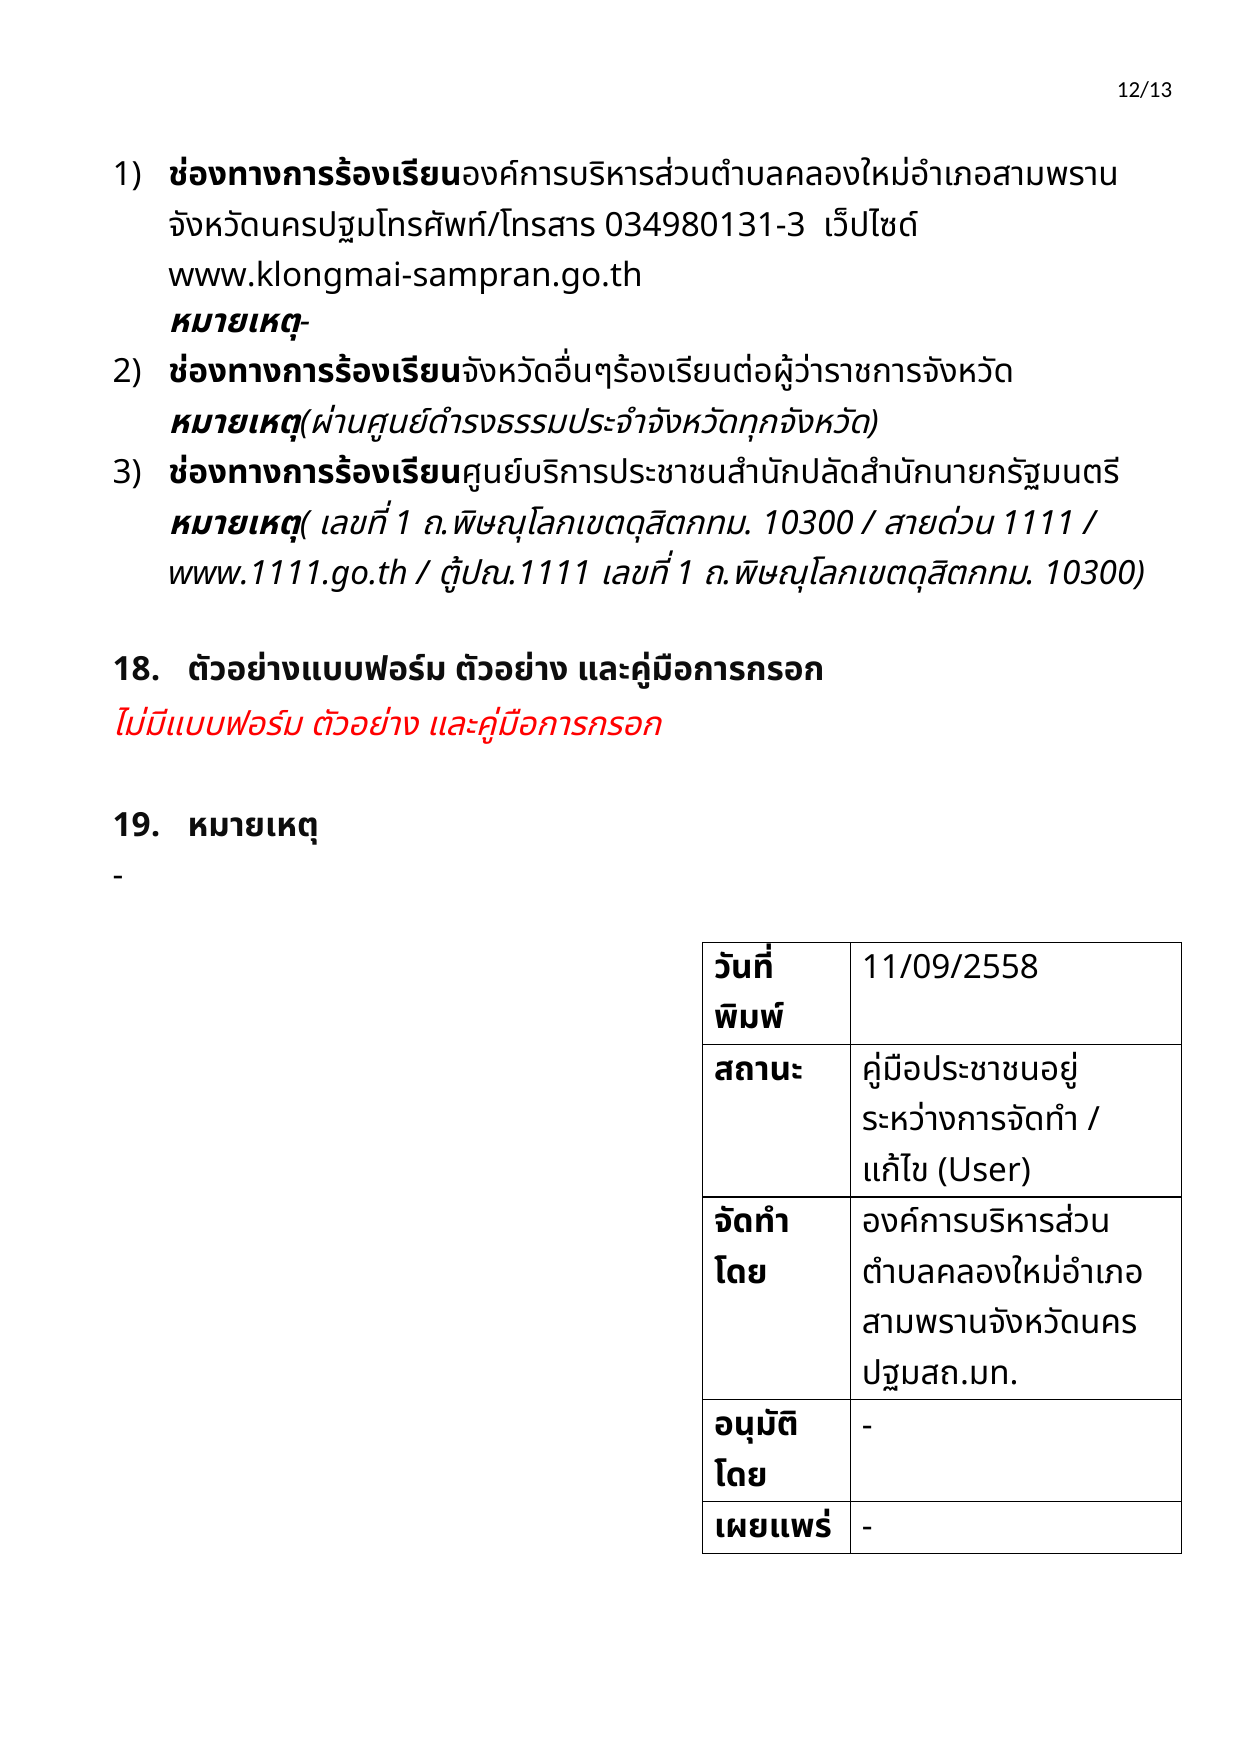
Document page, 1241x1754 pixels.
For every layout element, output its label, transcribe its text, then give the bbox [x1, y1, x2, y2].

table_header วันที่พิมพ์ [703, 943, 850, 1044]
table_cell ช่องทางการร้องเรียนศูนย์บริการประชาชนสำนักปลัดสำนักนายกรัฐมนตรี หมายเหตุ( เลขที่ 1 ถ.พิษณุโลกเขตดุสิตกทม. 10300 / สายด่วน 1111 / www.1111.go.th / ตู้ปณ.1111 เลขที่ 1 ถ.พิษณุโลกเขตดุสิตกทม. 10300) [157, 448, 1161, 600]
table_cell สถานะ [703, 1045, 850, 1196]
table_cell เผยแพร่โดย [703, 1502, 850, 1553]
list หมายเหตุ [112, 800, 1172, 851]
table_cell จัดทำโดย [703, 1198, 850, 1399]
table_cell 2) [101, 347, 157, 448]
table_cell - [851, 1400, 1181, 1501]
table_header 11/09/2558 [851, 943, 1181, 1044]
table_header ช่องทางการร้องเรียนองค์การบริหารส่วนตำบลคลองใหม่อำเภอสามพรานจังหวัดนครปฐมโทรศัพท์/โทรสาร 034980131-3 เว็ปไซด์ www.klongmai-sampran.go.th หมายเหตุ- [157, 150, 1161, 347]
table_cell อนุมัติโดย [703, 1400, 850, 1501]
table_header ไม่มีแบบฟอร์ม ตัวอย่าง และคู่มือการกรอก [101, 696, 1161, 755]
list ตัวอย่างแบบฟอร์ม ตัวอย่าง และคู่มือการกรอก [112, 645, 1172, 696]
text - [112, 851, 1172, 896]
table_header 1) [101, 150, 157, 347]
table_cell 3) [101, 448, 157, 600]
table_cell - [851, 1502, 1181, 1553]
table_cell คู่มือประชาชนอยู่ระหว่างการจัดทำ / แก้ไข (User) [851, 1045, 1181, 1196]
table_cell ช่องทางการร้องเรียนจังหวัดอื่นๆร้องเรียนต่อผู้ว่าราชการจังหวัด หมายเหตุ(ผ่านศูนย์ดำรงธรรมประจำจังหวัดทุกจังหวัด) [157, 347, 1161, 448]
table_cell องค์การบริหารส่วนตำบลคลองใหม่อำเภอสามพรานจังหวัดนครปฐมสถ.มท. [851, 1198, 1181, 1399]
